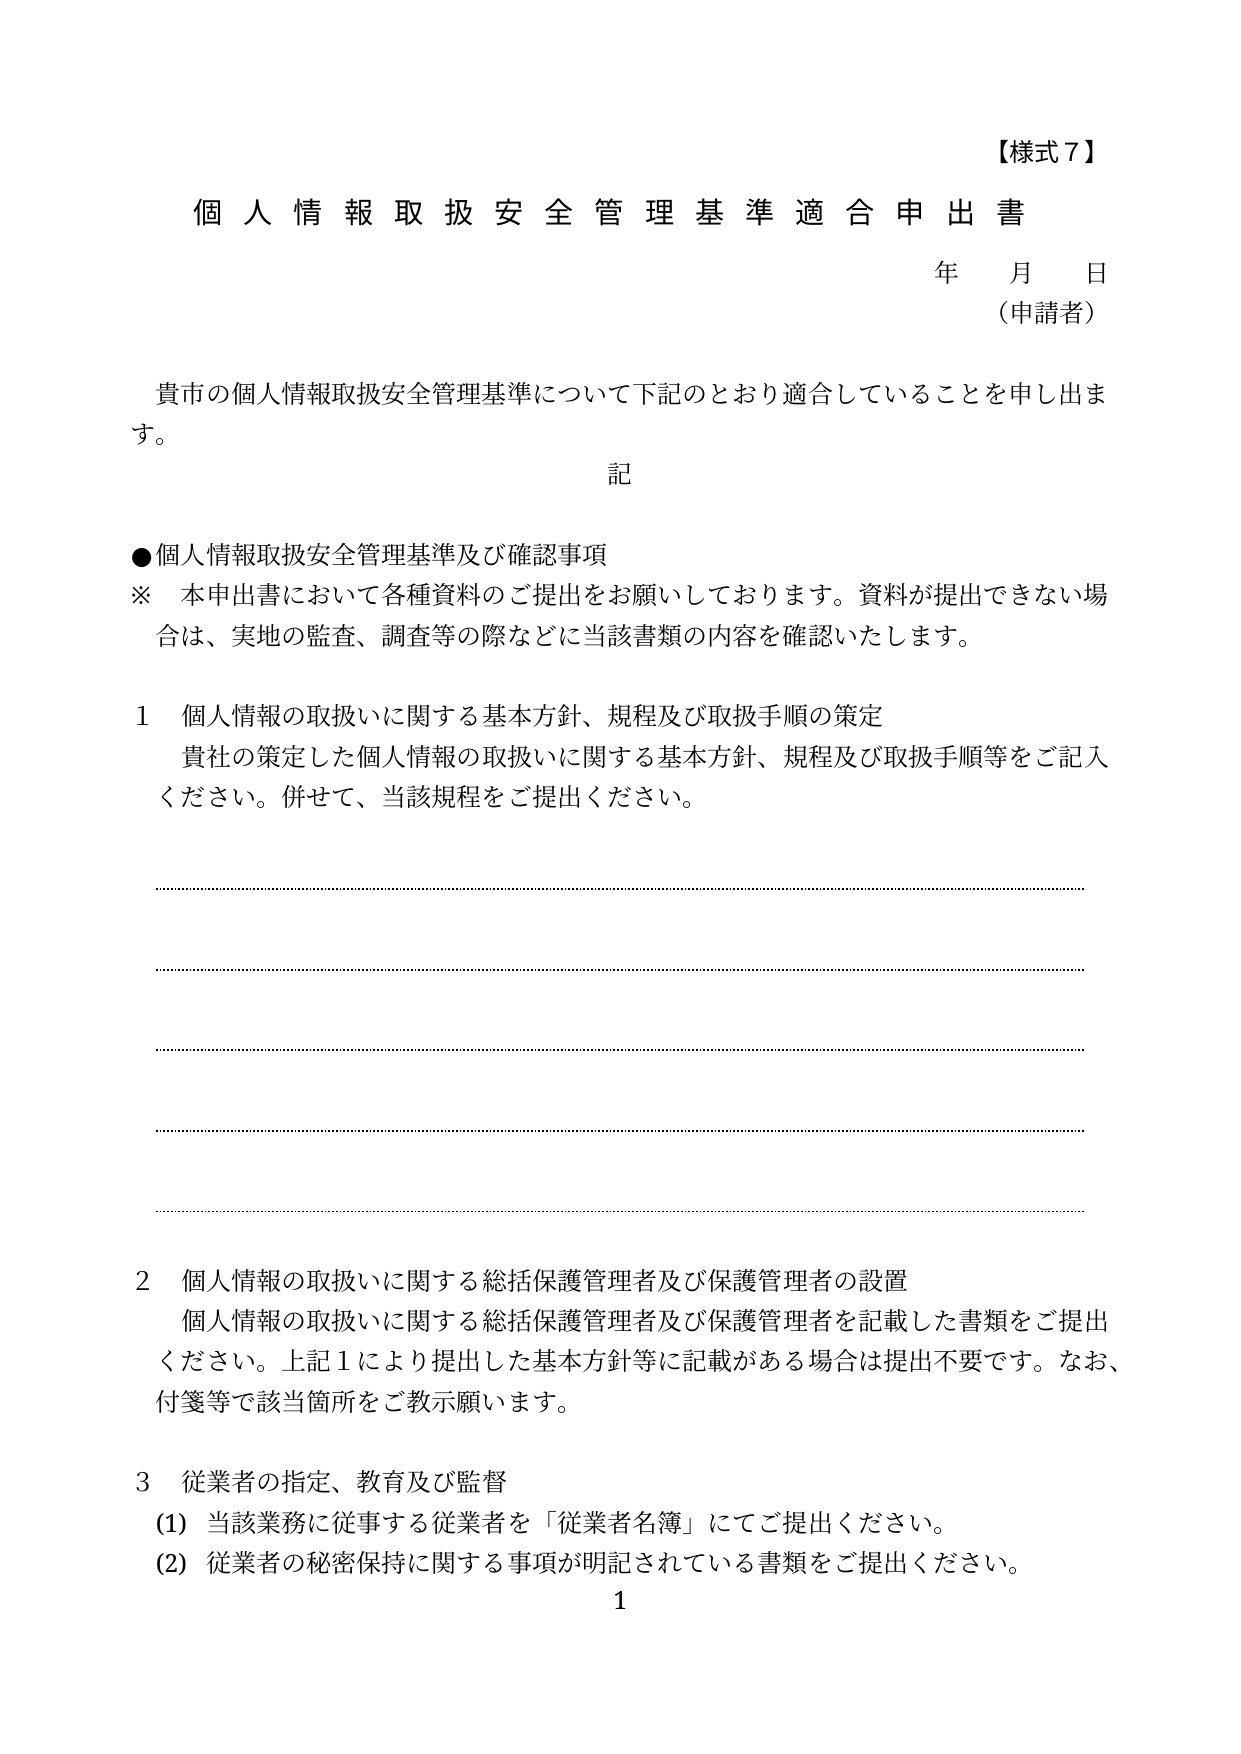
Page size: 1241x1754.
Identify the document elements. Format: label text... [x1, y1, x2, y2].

text (1) 当該業務に従事する従業者を「従業者名簿」にてご提出ください。 [131, 1501, 1109, 1541]
text （申請者） [131, 292, 1109, 332]
text (2) 従業者の秘密保持に関する事項が明記されている書類をご提出ください。 [131, 1541, 1109, 1582]
text 貴社の策定した個人情報の取扱いに関する基本方針、規程及び取扱手順等をご記入ください。併せて、当該規程をご提出ください。 [131, 735, 1109, 816]
text 年 月 日 [131, 251, 1109, 292]
text 個人情報の取扱いに関する総括保護管理者及び保護管理者を記載した書類をご提出ください。上記１により提出した基本方針等に記載がある場合は提出不要です。なお、付箋等で該当箇所をご教示願います。 [131, 1299, 1109, 1421]
text ３ 従業者の指定、教育及び監督 [131, 1461, 1109, 1501]
text ※ 本申出書において各種資料のご提出をお願いしております。資料が提出できない場合は、実地の監査、調査等の際などに当該書類の内容を確認いたします。 [131, 574, 1109, 654]
text 【様式７】 [131, 131, 1109, 171]
text ２ 個人情報の取扱いに関する総括保護管理者及び保護管理者の設置 [131, 1259, 1109, 1299]
text １ 個人情報の取扱いに関する基本方針、規程及び取扱手順の策定 [131, 695, 1109, 735]
text 記 [131, 453, 1109, 493]
text ●個人情報取扱安全管理基準及び確認事項 [131, 534, 1109, 574]
text 貴市の個人情報取扱安全管理基準について下記のとおり適合していることを申し出ます。 [131, 372, 1109, 453]
text 個人情報取扱安全管理基準適合申出書 [131, 171, 1109, 251]
